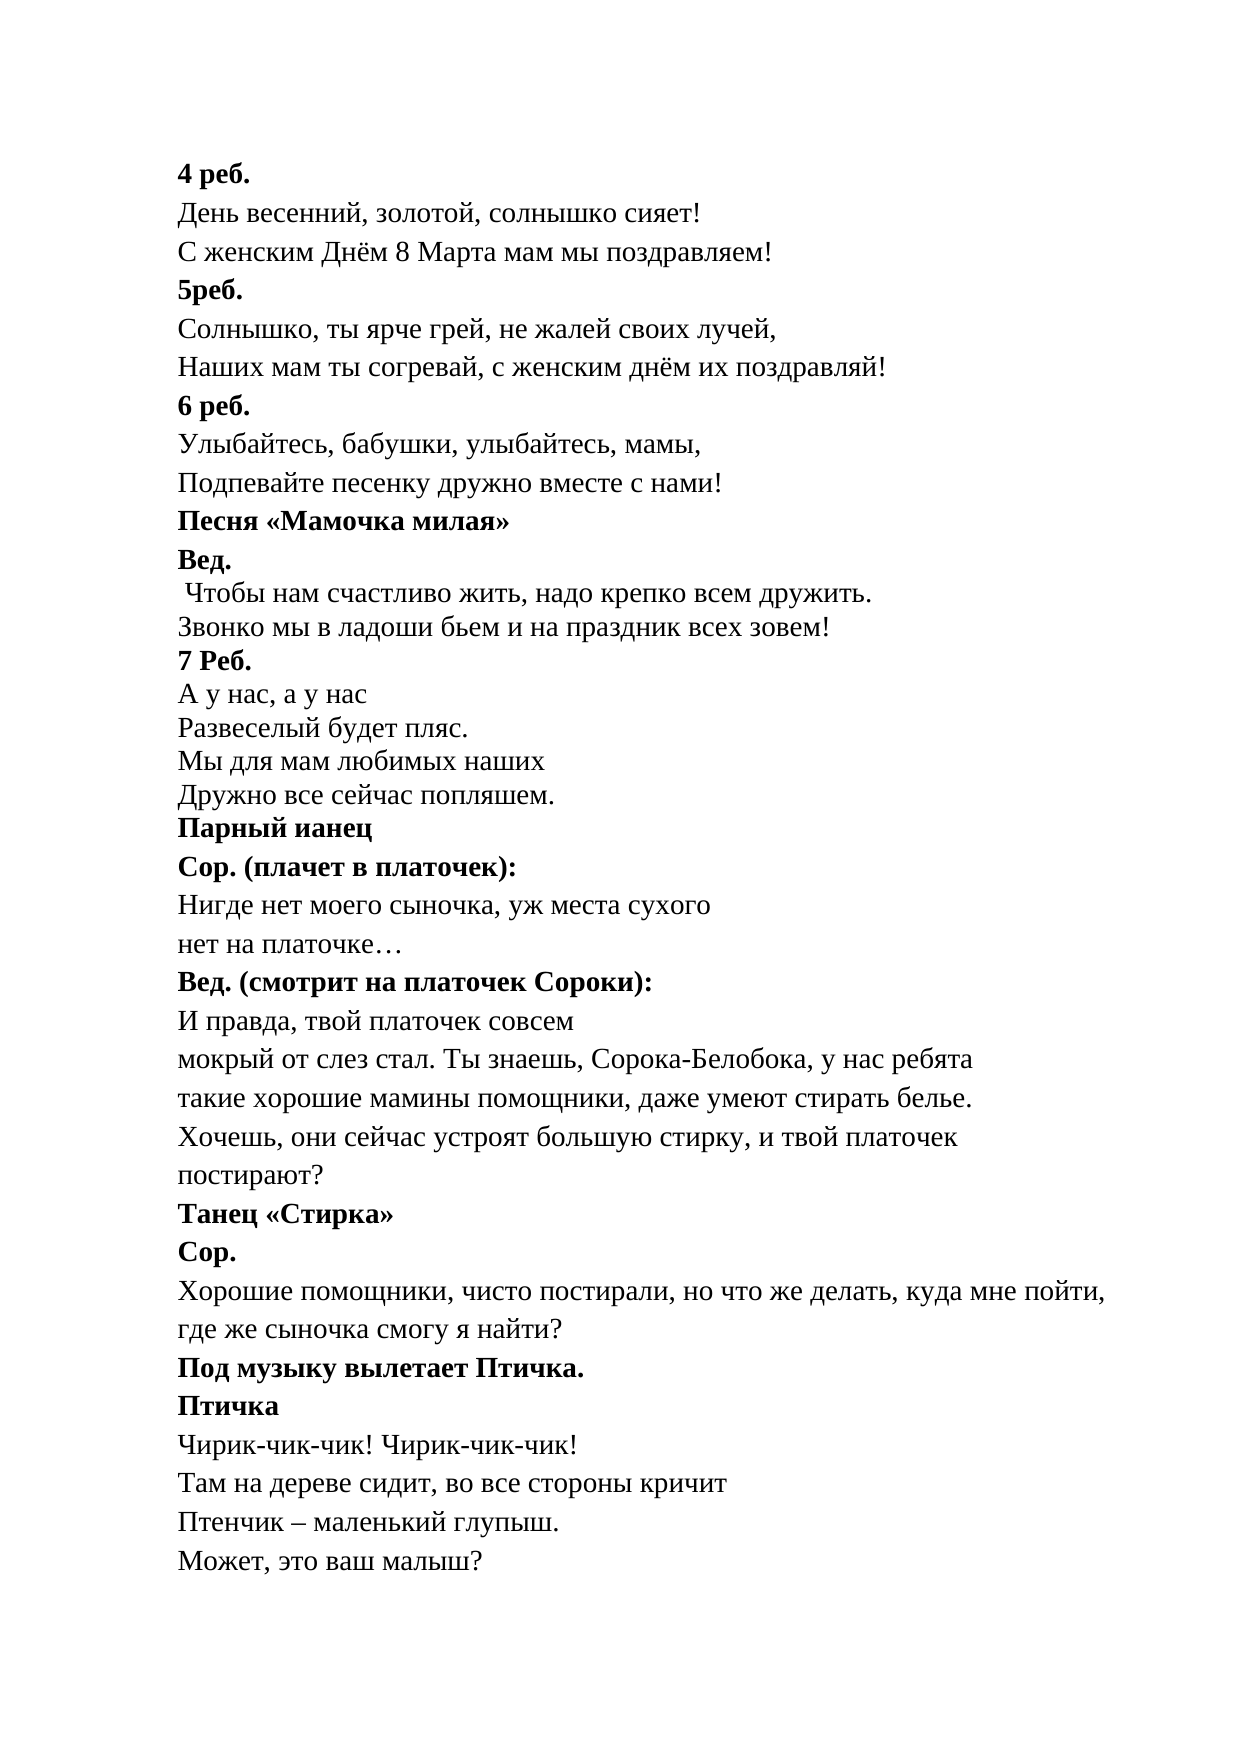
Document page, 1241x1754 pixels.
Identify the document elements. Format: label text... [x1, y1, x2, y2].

text Нигде нет моего сыночка, уж места сухого нет на платочке… Вед. (смотрит на платочек Сороки): [177, 887, 1152, 998]
text И правда, твой платочек совсем мокрый от слез стал. Ты знаешь, Сорока-Белобока, у нас ребята такие хорошие мамины помощники, даже умеют стирать белье. Хочешь, они сейчас устроят большую стирку, и твой платочек постирают? Танец «Стирка» Сор. [177, 1003, 1152, 1268]
text День весенний, золотой, солнышко сияет! С женским Днём 8 Марта мам мы поздравляем! 5реб. [177, 195, 1152, 306]
text 4 реб. [177, 118, 1152, 190]
text Развеселый будет пляс. [177, 710, 1152, 743]
text 7 Реб. [177, 643, 1152, 676]
text Мы для мам любимых наших [177, 743, 1152, 777]
text Парный ианец Сор. (плачет в платочек): [177, 810, 1152, 882]
text Солнышко, ты ярче грей, не жалей своих лучей, Наших мам ты согревай, с женским днём их поздравляй! 6 реб. [177, 311, 1152, 421]
text Хорошие помощники, чисто постирали, но что же делать, куда мне пойти, где же сыночка смогу я найти? Под музыку вылетает Птичка. Птичка [177, 1273, 1152, 1422]
text Чтобы нам счастливо жить, надо крепко всем дружить. Звонко мы в ладоши бьем и на праздник всех зовем! [177, 576, 1152, 643]
text Улыбайтесь, бабушки, улыбайтесь, мамы, Подпевайте песенку дружно вместе с нами! Песня «Мамочка милая» [177, 426, 1152, 537]
text Вед. [177, 542, 1152, 576]
text Дружно все сейчас попляшем. [177, 777, 1152, 810]
text А у нас, а у нас [177, 676, 1152, 710]
text Чирик-чик-чик! Чирик-чик-чик! Там на дереве сидит, во все стороны кричит Птенчик – маленький глупыш. Может, это ваш малыш? [177, 1427, 1152, 1576]
